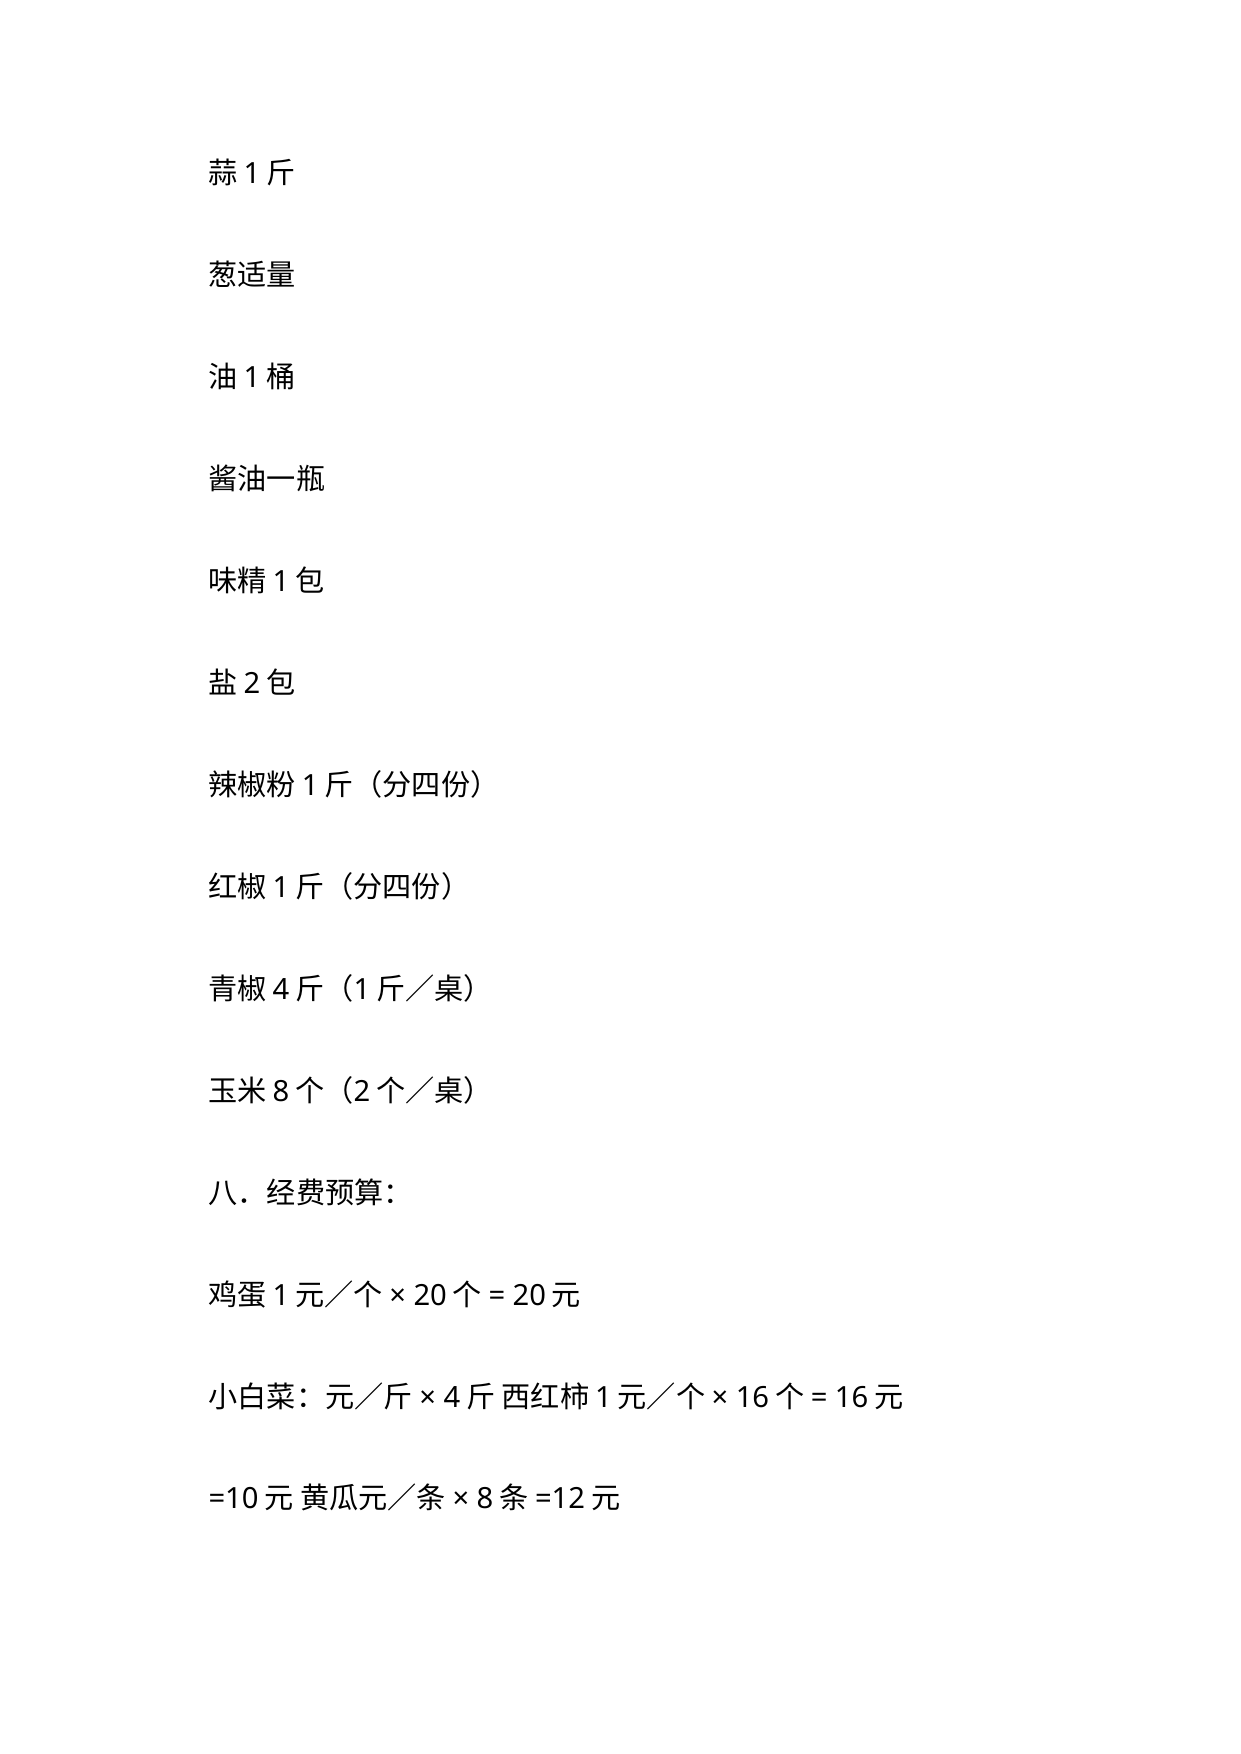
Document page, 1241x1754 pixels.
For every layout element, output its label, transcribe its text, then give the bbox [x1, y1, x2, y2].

text 八．经费预算： [150, 1169, 1090, 1212]
text 盐2包 [150, 659, 1090, 702]
text 葱适量 [150, 252, 1090, 294]
text =10元 黄瓜元∕条 × 8条 =12元 [150, 1475, 1090, 1517]
text 小白菜：元∕斤 × 4斤 西红柿1元∕个 × 16个 = 16元 [150, 1373, 1090, 1416]
text 青椒4斤（1斤∕桌） [150, 965, 1090, 1008]
text 玉米8个（2个∕桌） [150, 1067, 1090, 1110]
text 辣椒粉1斤（分四份） [150, 761, 1090, 804]
text 酱油一瓶 [150, 456, 1090, 498]
text 蒜1斤 [150, 150, 1090, 192]
text 味精1包 [150, 557, 1090, 600]
text 红椒1斤（分四份） [150, 863, 1090, 906]
text 鸡蛋1元∕个 × 20个 = 20元 [150, 1271, 1090, 1313]
text 油1桶 [150, 354, 1090, 396]
